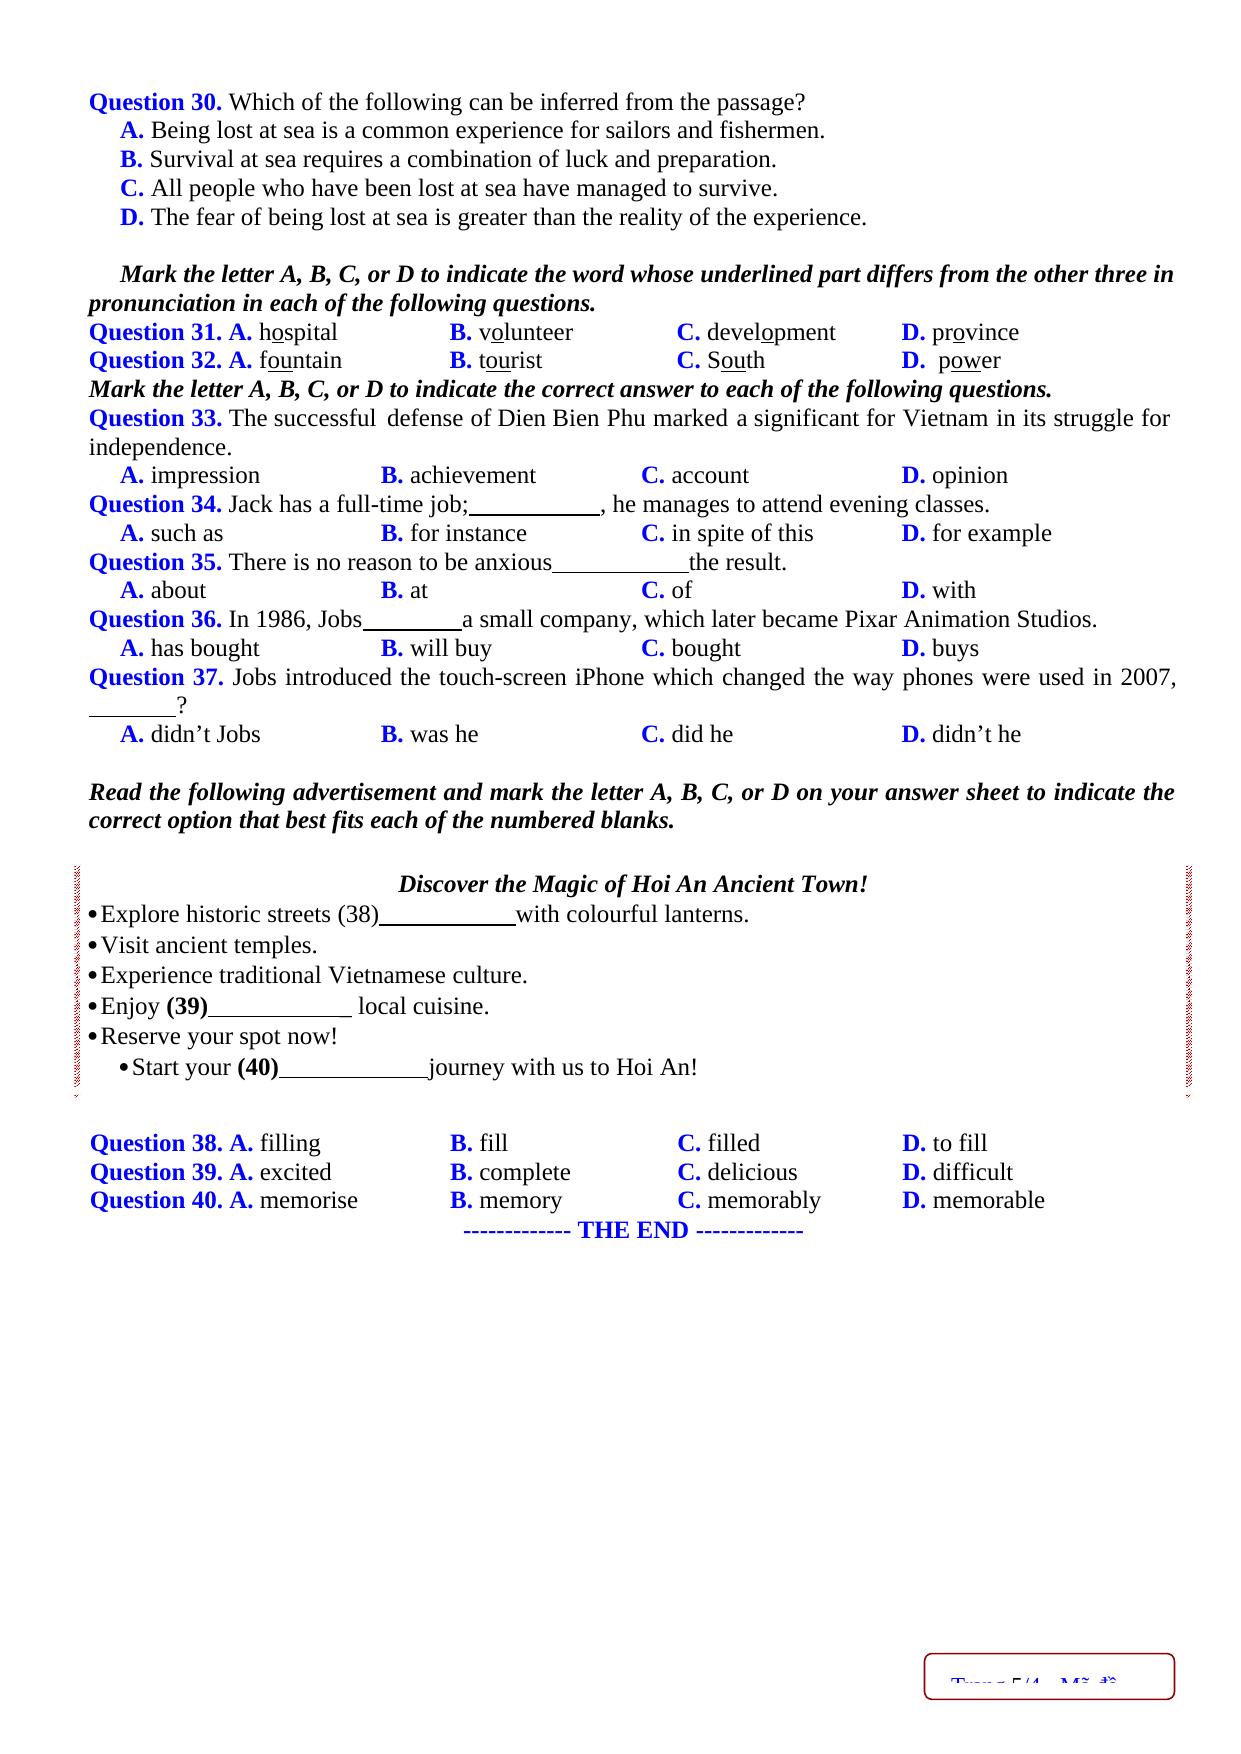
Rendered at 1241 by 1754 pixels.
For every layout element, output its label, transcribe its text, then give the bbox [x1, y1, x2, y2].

list Survival at sea requires a combination of luck and preparation. [120, 144, 1203, 173]
table_header C. filled [624, 1131, 862, 1159]
text A. about B. at C. of D. with [120, 576, 1203, 604]
text A. impression B. achievement C. account D. opinion [120, 461, 1203, 489]
list Being lost at sea is a common experience for sailors and fishermen. [120, 115, 1203, 144]
text Question 36. In 1986, Jobs a small company, which later became Pixar Animation Studios. [89, 604, 1203, 633]
list Start your (40) journey with us to Hoi An! [120, 1051, 1186, 1081]
picture [74, 863, 81, 1101]
list The fear of being lost at sea is greater than the reality of the experience. [120, 202, 1203, 231]
table_cell C. delicious [624, 1159, 862, 1187]
text A. has bought B. will buy C. bought D. buys [120, 633, 1203, 662]
list Experience traditional Vietnamese culture. [89, 959, 1186, 990]
table_cell D. memorable [862, 1188, 1050, 1216]
table_cell Question 40. A. memorise [84, 1188, 404, 1216]
table_cell Question 39. A. excited [84, 1159, 404, 1187]
table_header Question 38. A. filling [84, 1131, 404, 1159]
text Question 31. A. hospital B. volunteer C. development D. province Question 32. A. fountain B. tourist C. South D. power Mark the letter A, B, C, or D to indicate the correct answer to each of the following questions. [89, 317, 1053, 403]
text Question 35. There is no reason to be anxious the result. [89, 547, 1203, 576]
text A. such as B. for instance C. in spite of this D. for example [120, 518, 1203, 547]
text ? [89, 691, 1203, 719]
list Explore historic streets (38) with colourful lanterns. [89, 898, 1186, 929]
table_cell B. complete [404, 1159, 624, 1187]
text Question 37. Jobs introduced the touch-screen iPhone which changed the way phones were used in 2007, [89, 662, 1203, 691]
subtitle ------------- THE END ------------- [463, 1216, 1203, 1244]
list Visit ancient temples. [89, 929, 1186, 959]
text A. didn’t Jobs B. was he C. did he D. didn’t he [120, 719, 1203, 748]
text Question 30. Which of the following can be inferred from the passage? [89, 87, 1203, 115]
picture [1186, 863, 1193, 1101]
table_cell C. memorably [624, 1188, 862, 1216]
subtitle Mark the letter A, B, C, or D to indicate the word whose underlined part differs from the other three in pronunciation in each of the following questions. [89, 259, 1203, 317]
text Question 34. Jack has a full-time job; , he manages to attend evening classes. [89, 489, 1203, 518]
subtitle Read the following advertisement and mark the letter A, B, C, or D on your answer sheet to indicate the correct option that best fits each of the numbered blanks. [89, 777, 1203, 834]
list Enjoy (39) _ local cuisine. [89, 990, 1186, 1020]
table_header D. to fill [862, 1131, 1050, 1159]
list All people who have been lost at sea have managed to survive. [120, 173, 1203, 202]
text Question 33. The successful defense of Dien Bien Phu marked a significant for Vietnam in its struggle for independence. [89, 403, 1203, 461]
table_cell D. difficult [862, 1159, 1050, 1187]
table_cell B. memory [404, 1188, 624, 1216]
table_header B. fill [404, 1131, 624, 1159]
list Reserve your spot now! [89, 1020, 1186, 1051]
text Discover the Magic of Hoi An Ancient Town! [398, 869, 1186, 898]
